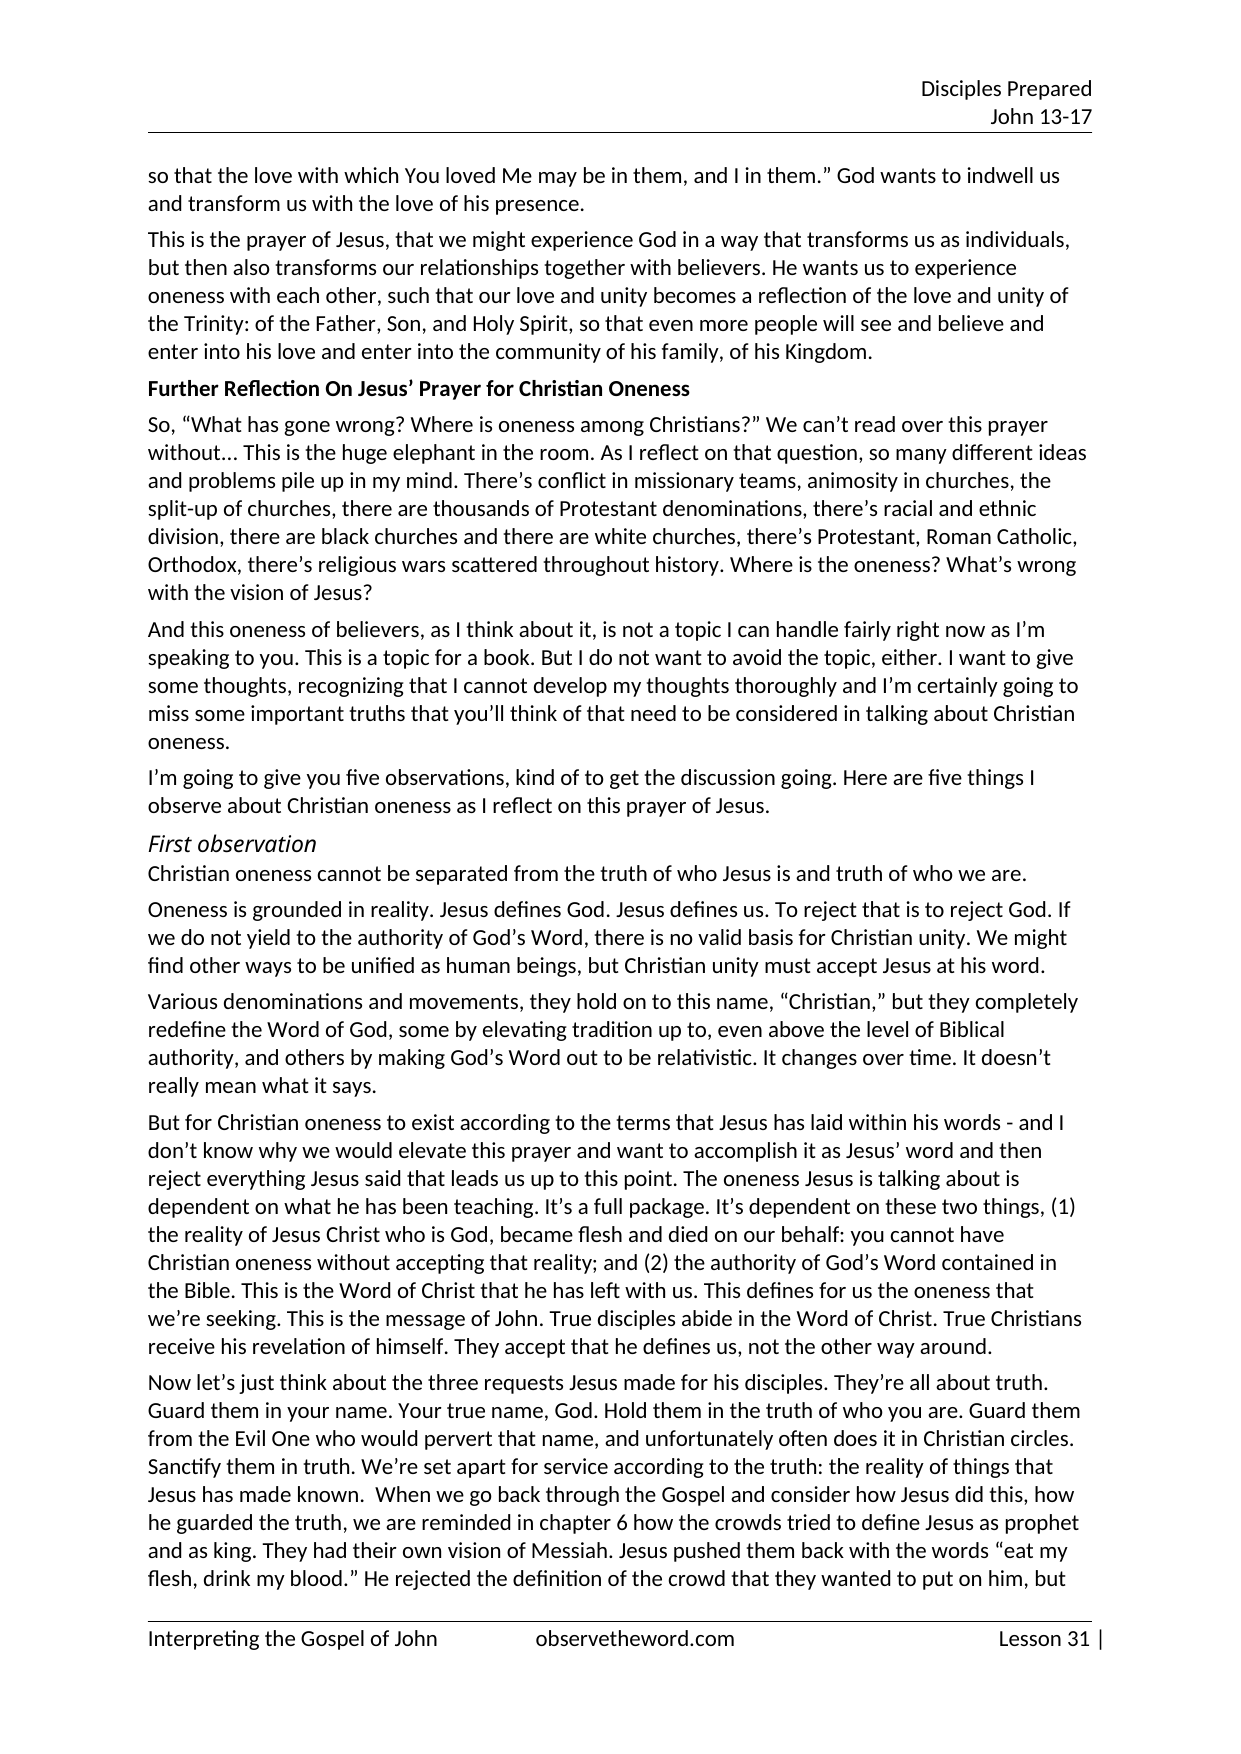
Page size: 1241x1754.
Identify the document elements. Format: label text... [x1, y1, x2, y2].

text I’m going to give you five observations, kind of to get the discussion going. Here are five things I observe about Christian oneness as I reflect on this prayer of Jesus. [148, 763, 1092, 819]
text And this oneness of believers, as I think about it, is not a topic I can handle fairly right now as I’m speaking to you. This is a topic for a book. But I do not want to avoid the topic, either. I want to give some thoughts, recognizing that I cannot develop my thoughts thoroughly and I’m certainly going to miss some important truths that you’ll think of that need to be considered in talking about Christian oneness. [148, 615, 1092, 755]
text But for Christian oneness to exist according to the terms that Jesus has laid within his words - and I don’t know why we would elevate this prayer and want to accomplish it as Jesus’ word and then reject everything Jesus said that leads us up to this point. The oneness Jesus is talking about is dependent on what he has been teaching. It’s a full package. It’s dependent on these two things, (1) the reality of Jesus Christ who is God, became flesh and died on our behalf: you cannot have Christian oneness without accepting that reality; and (2) the authority of God’s Word contained in the Bible. This is the Word of Christ that he has left with us. This defines for us the oneness that we’re seeking. This is the message of John. True disciples abide in the Word of Christ. True Christians receive his revelation of himself. They accept that he defines us, not the other way around. [148, 1108, 1092, 1360]
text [148, 161, 1092, 217]
text Various denominations and movements, they hold on to this name, “Christian,” but they completely redefine the Word of God, some by elevating tradition up to, even above the level of Biblical authority, and others by making God’s Word out to be relativistic. It changes over time. It doesn’t really mean what it says. [148, 987, 1092, 1099]
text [148, 1368, 1092, 1593]
subtitle First observation [148, 827, 1092, 859]
subtitle Further Reflection On Jesus’ Prayer for Christian Oneness [148, 374, 1092, 402]
text So, “What has gone wrong? Where is oneness among Christians?” We can’t read over this prayer without... This is the huge elephant in the room. As I reflect on that question, so many different ideas and problems pile up in my mind. There’s conflict in missionary teams, animosity in churches, the split-up of churches, there are thousands of Protestant denominations, there’s racial and ethnic division, there are black churches and there are white churches, there’s Protestant, Roman Catholic, Orthodox, there’s religious wars scattered throughout history. Where is the oneness? What’s wrong with the vision of Jesus? [148, 410, 1092, 606]
text Oneness is grounded in reality. Jesus defines God. Jesus defines us. To reject that is to reject God. If we do not yield to the authority of God’s Word, there is no valid basis for Christian unity. We might find other ways to be unified as human beings, but Christian unity must accept Jesus at his word. [148, 895, 1092, 979]
text This is the prayer of Jesus, that we might experience God in a way that transforms us as individuals, but then also transforms our relationships together with believers. He wants us to experience oneness with each other, such that our love and unity becomes a reflection of the love and unity of the Trinity: of the Father, Son, and Holy Spirit, so that even more people will see and believe and enter into his love and enter into the community of his family, of his Kingdom. [148, 225, 1092, 366]
text Christian oneness cannot be separated from the truth of who Jesus is and truth of who we are. [148, 859, 1092, 887]
